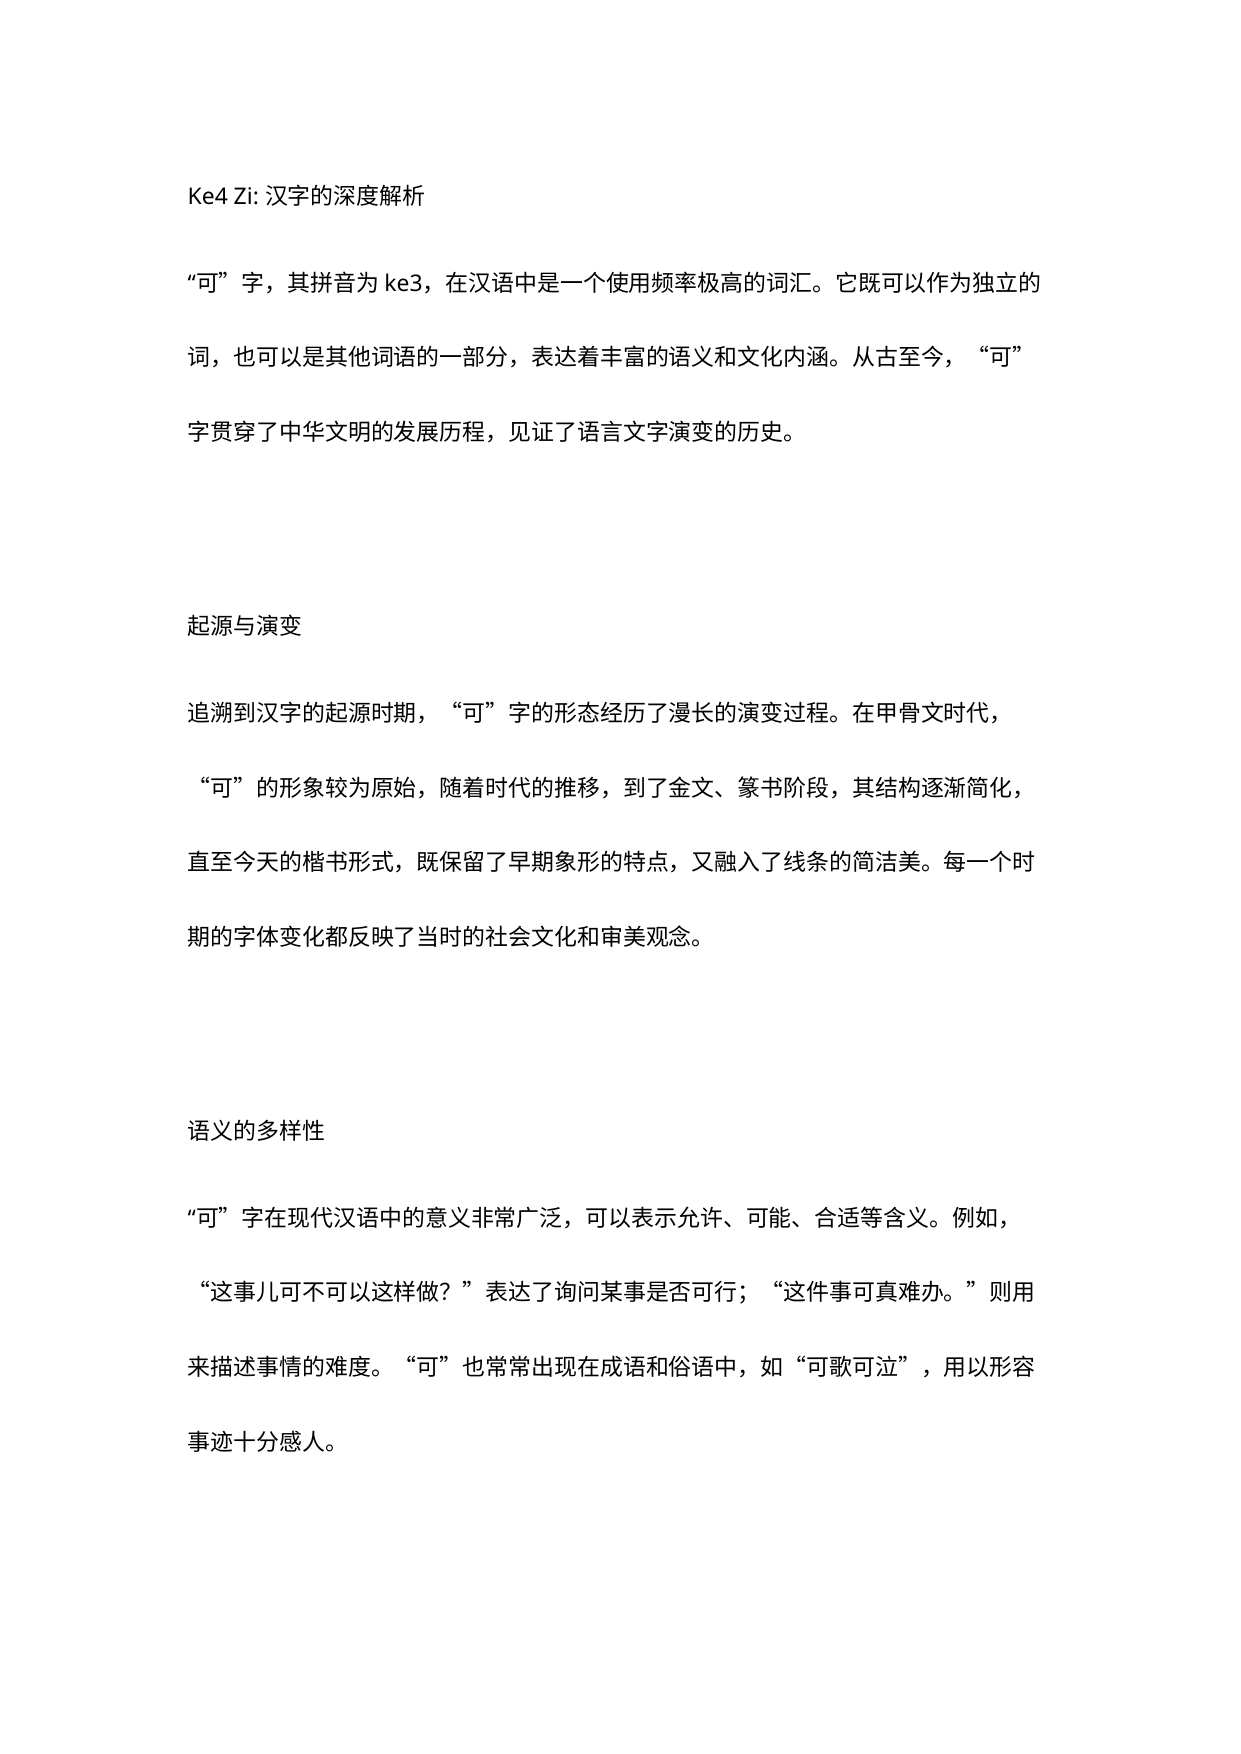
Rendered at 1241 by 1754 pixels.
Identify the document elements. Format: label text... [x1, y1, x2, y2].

text 起源与演变 [187, 592, 1053, 657]
text “可”字，其拼音为 ke3，在汉语中是一个使用频率极高的词汇。它既可以作为独立的词，也可以是其他词语的一部分，表达着丰富的语义和文化内涵。从古至今，“可”字贯穿了中华文明的发展历程，见证了语言文字演变的历史。 [187, 249, 1053, 463]
text 语义的多样性 [187, 1097, 1053, 1162]
text “可”字在现代汉语中的意义非常广泛，可以表示允许、可能、合适等含义。例如，“这事儿可不可以这样做？”表达了询问某事是否可行；“这件事可真难办。”则用来描述事情的难度。“可”也常常出现在成语和俗语中，如“可歌可泣”，用以形容事迹十分感人。 [187, 1184, 1053, 1473]
text Ke4 Zi: 汉字的深度解析 [187, 162, 1053, 227]
text 追溯到汉字的起源时期，“可”字的形态经历了漫长的演变过程。在甲骨文时代，“可”的形象较为原始，随着时代的推移，到了金文、篆书阶段，其结构逐渐简化，直至今天的楷书形式，既保留了早期象形的特点，又融入了线条的简洁美。每一个时期的字体变化都反映了当时的社会文化和审美观念。 [187, 679, 1053, 968]
